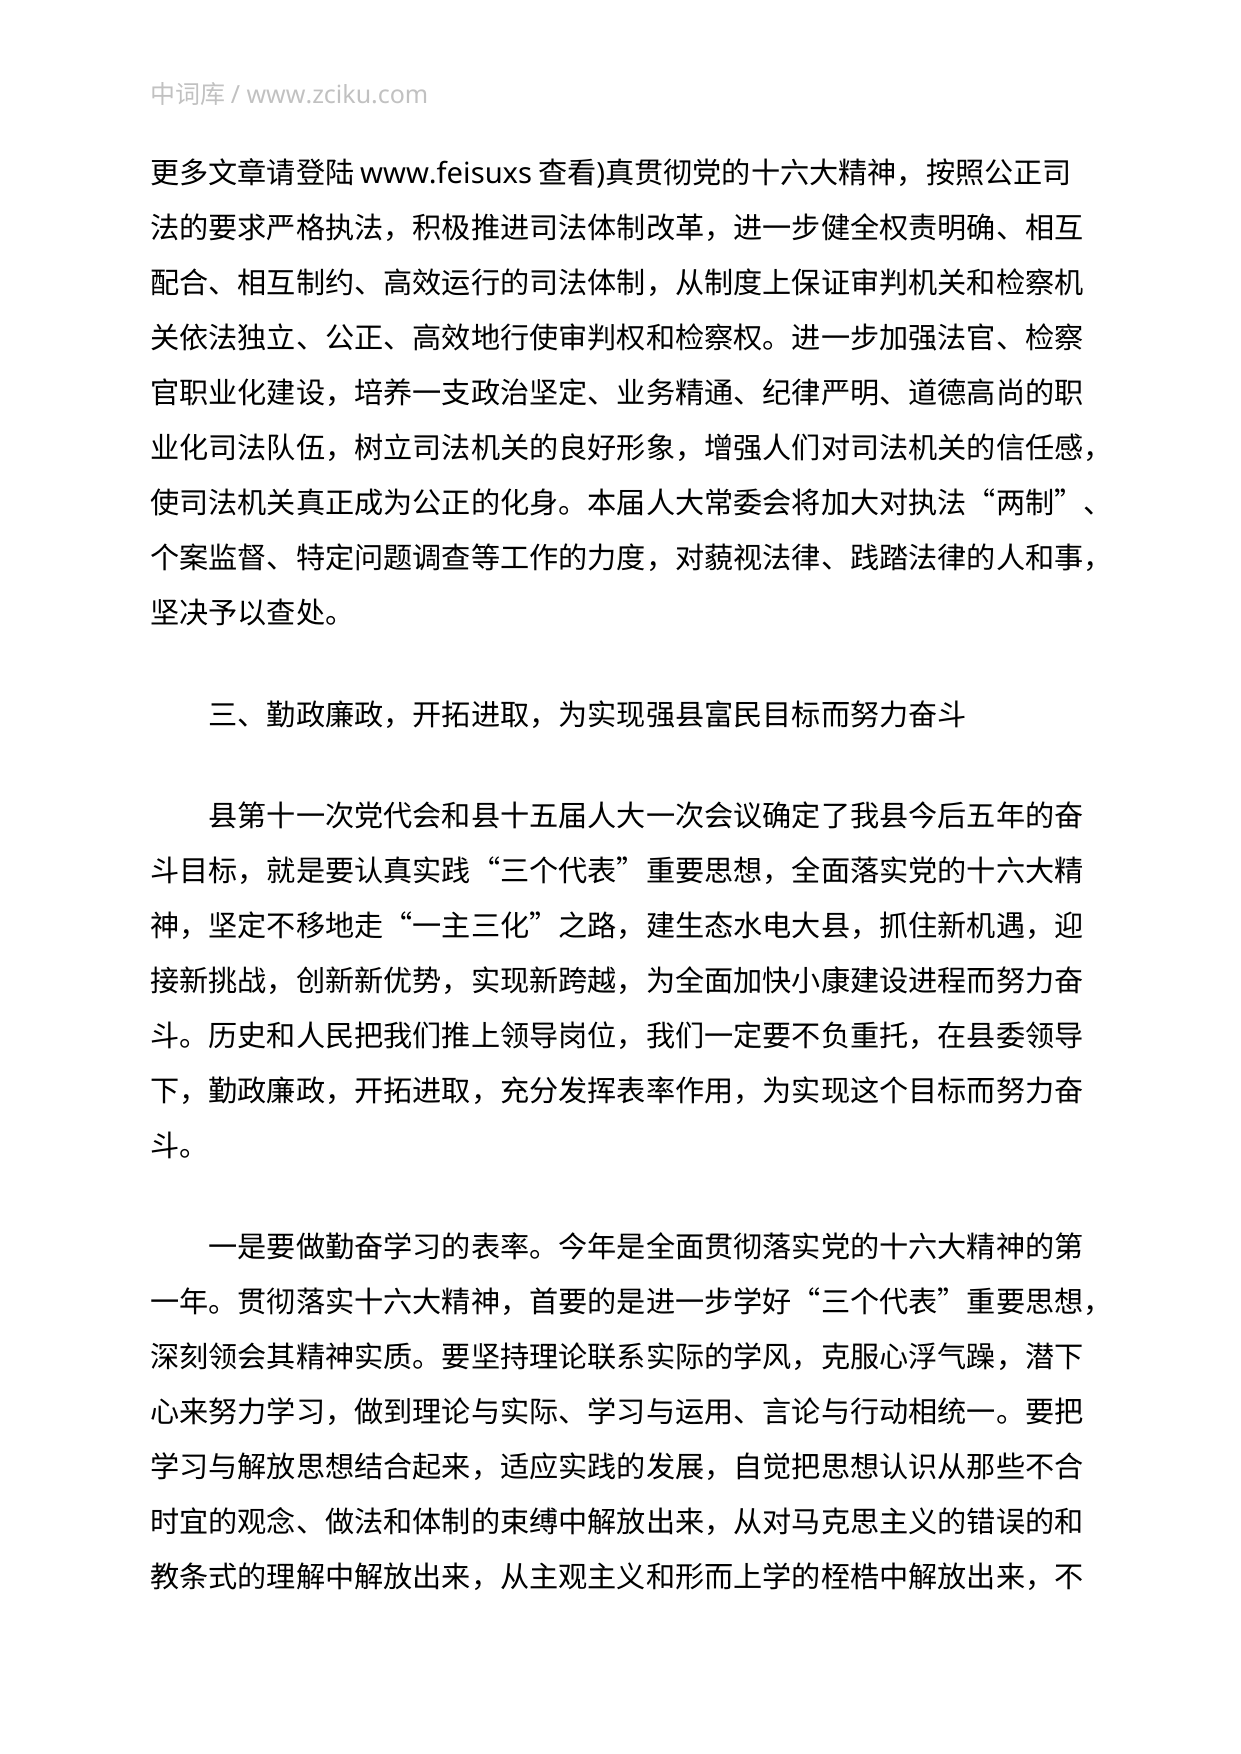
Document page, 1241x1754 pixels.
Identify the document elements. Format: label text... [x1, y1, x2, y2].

text 县第十一次党代会和县十五届人大一次会议确定了我县今后五年的奋斗目标，就是要认真实践“三个代表”重要思想，全面落实党的十六大精神，坚定不移地走“一主三化”之路，建生态水电大县，抓住新机遇，迎接新挑战，创新新优势，实现新跨越，为全面加快小康建设进程而努力奋斗。历史和人民把我们推上领导岗位，我们一定要不负重托，在县委领导下，勤政廉政，开拓进取，充分发挥表率作用，为实现这个目标而努力奋斗。 [150, 793, 1090, 1164]
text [150, 150, 1090, 632]
text 三、勤政廉政，开拓进取，为实现强县富民目标而努力奋斗 [150, 691, 1090, 733]
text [150, 1224, 1090, 1596]
